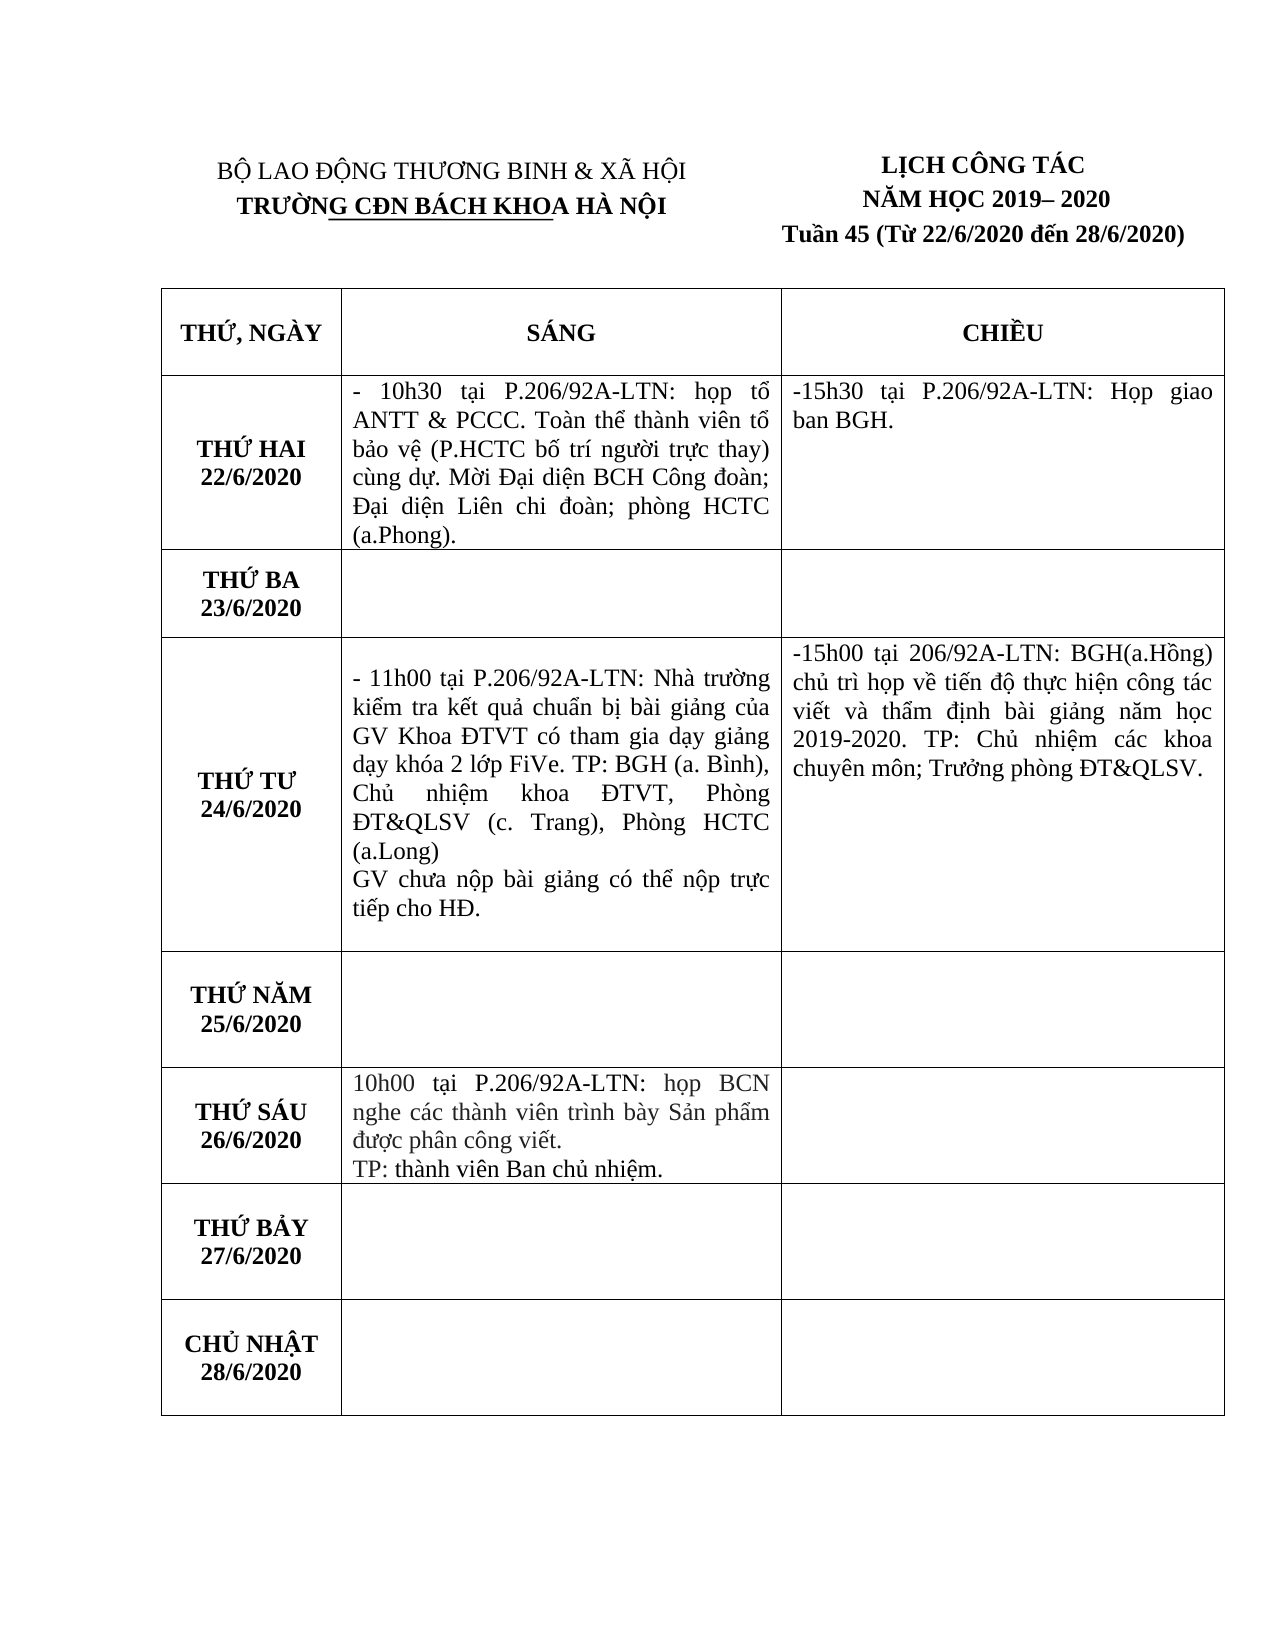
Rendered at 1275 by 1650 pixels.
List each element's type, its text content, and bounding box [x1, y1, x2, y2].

table_cell [342, 550, 781, 637]
table_header LỊCH CÔNG TÁC NĂM HỌC 2019– 2020 Tuần 45 (Từ 22/6/2020 đến 28/6/2020) [742, 150, 1224, 288]
table_cell THỨ BẢY 27/6/2020 [162, 1184, 341, 1299]
table_cell THỨ, NGÀY [162, 289, 341, 375]
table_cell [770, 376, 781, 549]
table_cell [782, 952, 1224, 1067]
table_cell - 11h00 tại P.206/92A-LTN: Nhà trường kiểm tra kết quả chuẩn bị bài giảng của GV Khoa ĐTVT có tham gia dạy giảng dạy khóa 2 lớp FiVe. TP: BGH (a. Bình), Chủ nhiệm khoa ĐTVT, Phòng ĐT&QLSV (c. Trang), Phòng HCTC (a.Long) GV chưa nộp bài giảng có thể nộp trực tiếp cho HĐ. [342, 638, 781, 951]
table_cell THỨ TƯ 24/6/2020 [162, 638, 341, 951]
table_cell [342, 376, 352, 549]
table_cell THỨ NĂM 25/6/2020 [162, 952, 341, 1067]
table_cell SÁNG [342, 289, 781, 375]
table_cell -15h00 tại 206/92A-LTN: BGH(a.Hồng) chủ trì họp về tiến độ thực hiện công tác viết và thẩm định bài giảng năm học 2019-2020. TP: Chủ nhiệm các khoa chuyên môn; Trưởng phòng ĐT&QLSV. [782, 638, 1224, 951]
table_cell THỨ SÁU 26/6/2020 [162, 1068, 341, 1183]
table_cell THỨ BA 23/6/2020 [162, 550, 341, 637]
table_cell [342, 1184, 781, 1299]
table_cell [782, 1184, 1224, 1299]
table_cell [342, 1300, 781, 1415]
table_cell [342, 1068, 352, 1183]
table_cell CHIỀU [782, 289, 1224, 375]
table_cell -15h30 tại P.206/92A-LTN: Họp giao ban BGH. [782, 376, 1224, 549]
table_cell [342, 952, 781, 1067]
table_cell [782, 550, 1224, 637]
table_cell THỨ HAI 22/6/2020 [162, 376, 341, 549]
table_cell [782, 1300, 1224, 1415]
table_cell [782, 1068, 1224, 1183]
table_header BỘ LAO ĐỘNG THƯƠNG BINH & XÃ HỘI TRƯỜNG CĐN BÁCH KHOA HÀ NỘI [161, 150, 742, 288]
table_cell CHỦ NHẬT 28/6/2020 [162, 1300, 341, 1415]
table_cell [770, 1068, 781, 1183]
